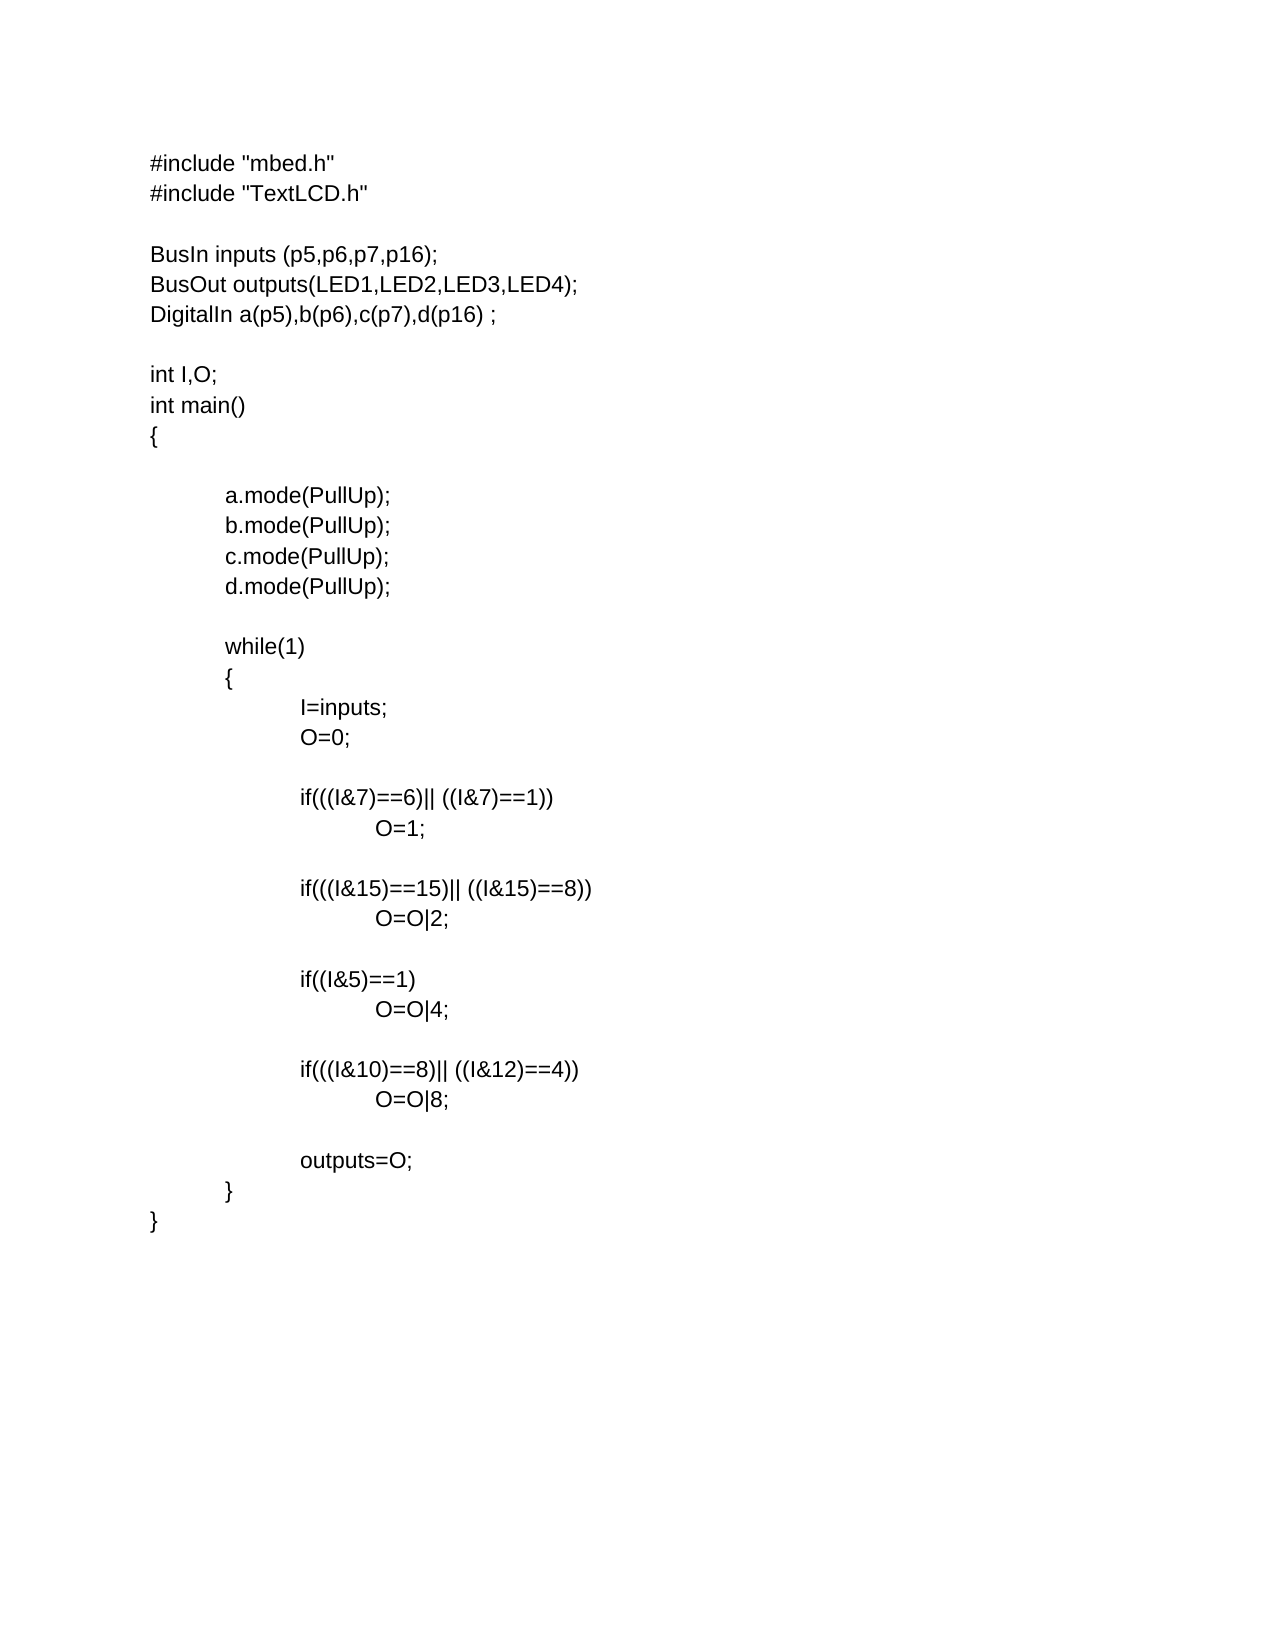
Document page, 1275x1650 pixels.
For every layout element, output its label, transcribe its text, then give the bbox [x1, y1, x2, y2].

text O=0; [150, 724, 1125, 750]
text DigitalIn a(p5),b(p6),c(p7),d(p16) ; [150, 301, 1125, 327]
text { [150, 663, 1125, 690]
text #include "mbed.h" [150, 150, 1125, 176]
text outputs=O; [150, 1147, 1125, 1173]
text #include "TextLCD.h" [150, 180, 1125, 207]
text if(((I&10)==8)|| ((I&12)==4)) [150, 1056, 1125, 1083]
text a.mode(PullUp); [150, 482, 1125, 509]
text int I,O; [150, 361, 1125, 388]
text if(((I&15)==15)|| ((I&15)==8)) [150, 875, 1125, 901]
text c.mode(PullUp); [150, 543, 1125, 569]
text if((I&5)==1) [150, 966, 1125, 992]
text O=O|4; [150, 996, 1125, 1022]
text BusOut outputs(LED1,LED2,LED3,LED4); [150, 271, 1125, 297]
text if(((I&7)==6)|| ((I&7)==1)) [150, 784, 1125, 811]
text } [150, 1207, 1125, 1234]
text } [150, 1177, 1125, 1203]
text O=O|2; [150, 905, 1125, 932]
text I=inputs; [150, 694, 1125, 720]
text { [150, 422, 1125, 448]
text d.mode(PullUp); [150, 573, 1125, 599]
text b.mode(PullUp); [150, 512, 1125, 539]
text while(1) [150, 633, 1125, 660]
text int main() [150, 392, 1125, 418]
text O=O|8; [150, 1086, 1125, 1113]
text O=1; [150, 814, 1125, 841]
text BusIn inputs (p5,p6,p7,p16); [150, 241, 1125, 267]
